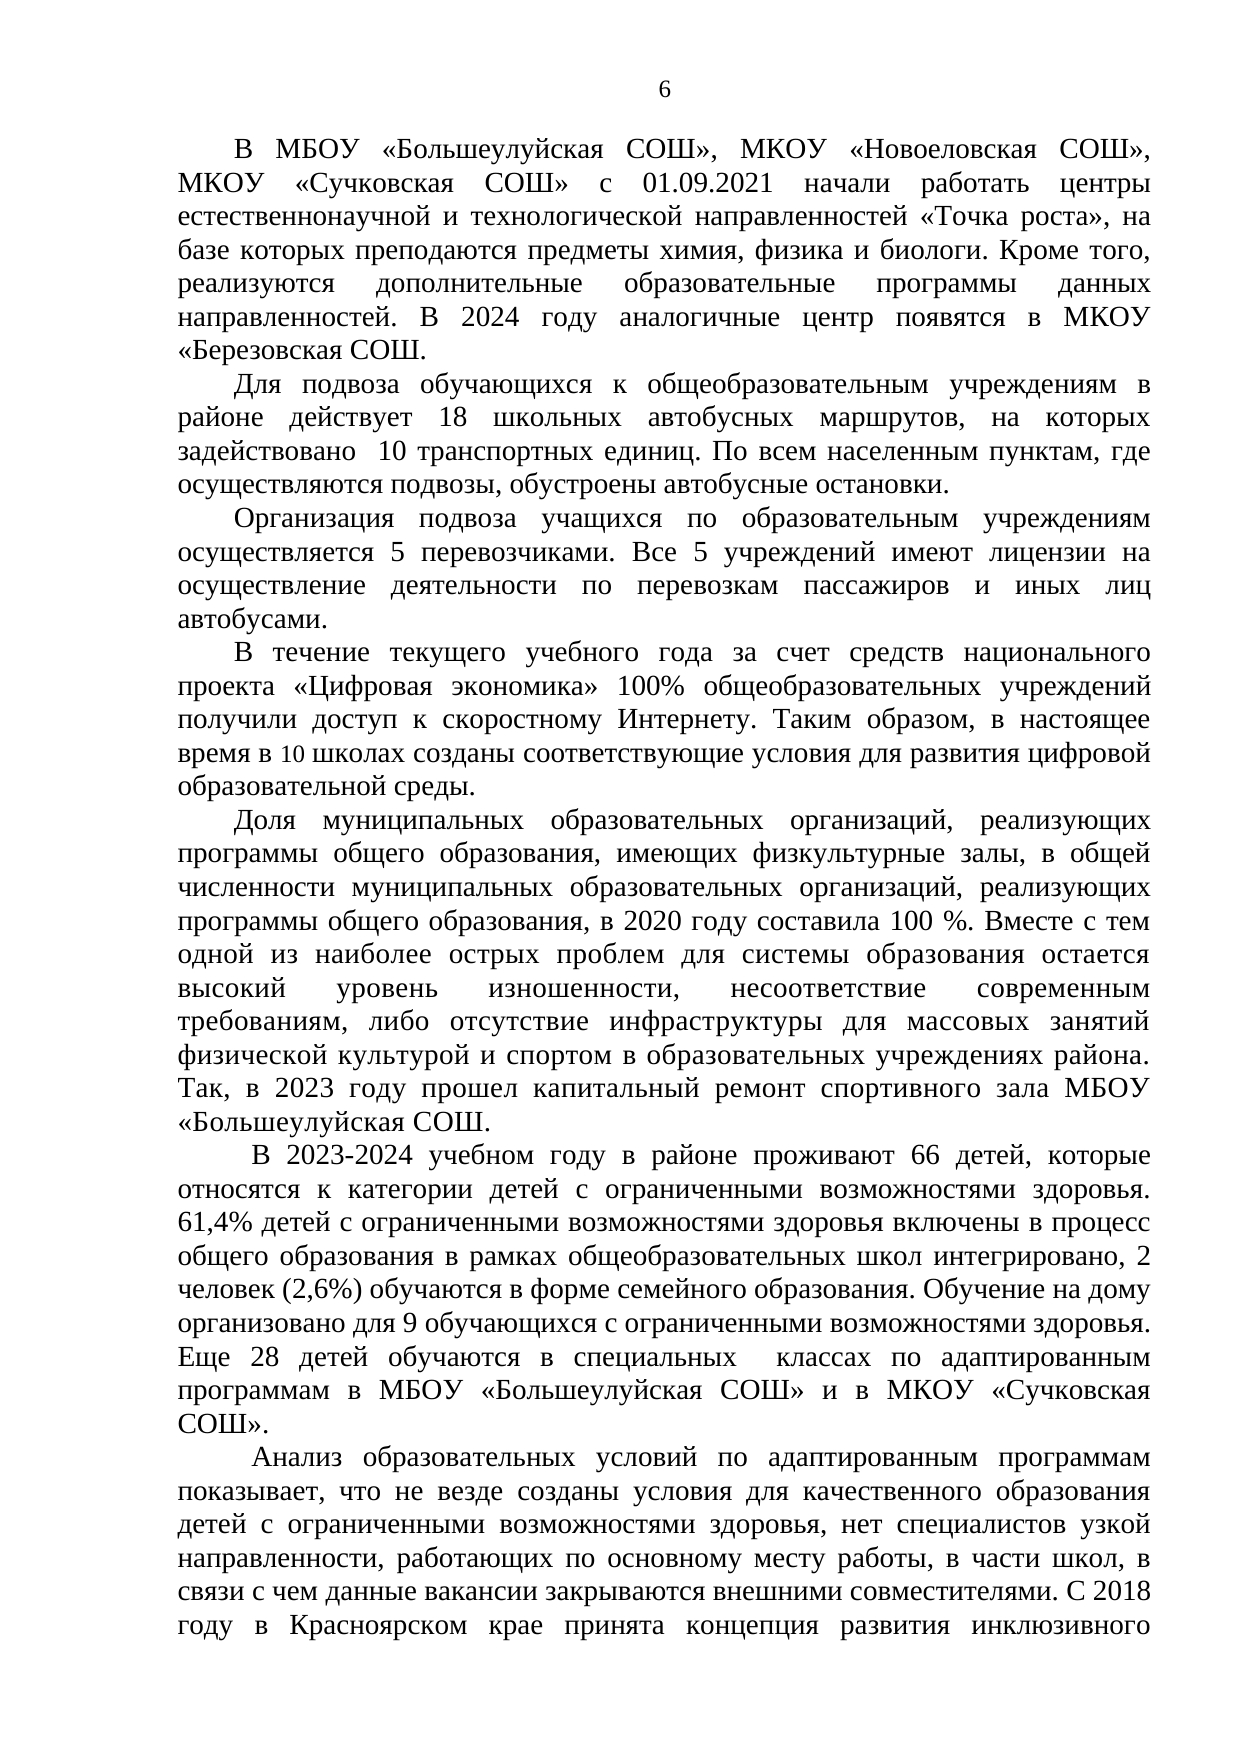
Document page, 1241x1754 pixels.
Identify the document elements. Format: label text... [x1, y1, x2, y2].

text Организация подвоза учащихся по образовательным учреждениям осуществляется 5 перевозчиками. Все 5 учреждений имеют лицензии на осуществление деятельности по перевозкам пассажиров и иных лиц автобусами. [177, 500, 1152, 634]
text Доля муниципальных образовательных организаций, реализующих программы общего образования, имеющих физкультурные залы, в общей численности муниципальных образовательных организаций, реализующих программы общего образования, в 2020 году составила 100 %. Вместе с тем одной из наиболее острых проблем для системы образования остается высокий уровень изношенности, несоответствие современным требованиям, либо отсутствие инфраструктуры для массовых занятий физической культурой и спортом в образовательных учреждениях района. Так, в 2023 году прошел капитальный ремонт спортивного зала МБОУ «Большеулуйская СОШ. [177, 802, 1152, 1137]
text В течение текущего учебного года за счет средств национального проекта «Цифровая экономика» 100% общеобразовательных учреждений получили доступ к скоростному Интернету. Таким образом, в настоящее время в 10 школах созданы соответствующие условия для развития цифровой образовательной среды. [177, 634, 1152, 802]
text В МБОУ «Большеулуйская СОШ», МКОУ «Новоеловская СОШ», МКОУ «Сучковская СОШ» с 01.09.2021 начали работать центры естественнонаучной и технологической направленностей «Точка роста», на базе которых преподаются предметы химия, физика и биологи. Кроме того, реализуются дополнительные образовательные программы данных направленностей. В 2024 году аналогичные центр появятся в МКОУ «Березовская СОШ. [177, 131, 1152, 366]
text Для подвоза обучающихся к общеобразовательным учреждениям в районе действует 18 школьных автобусных маршрутов, на которых задействовано 10 транспортных единиц. По всем населенным пунктам, где осуществляются подвозы, обустроены автобусные остановки. [177, 366, 1152, 500]
text В 2023-2024 учебном году в районе проживают 66 детей, которые относятся к категории детей с ограниченными возможностями здоровья. 61,4% детей с ограниченными возможностями здоровья включены в процесс общего образования в рамках общеобразовательных школ интегрировано, 2 человек (2,6%) обучаются в форме семейного образования. Обучение на дому организовано для 9 обучающихся с ограниченными возможностями здоровья. Еще 28 детей обучаются в специальных классах по адаптированным программам в МБОУ «Большеулуйская СОШ» и в МКОУ «Сучковская СОШ». [177, 1137, 1152, 1439]
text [177, 1439, 1152, 1641]
